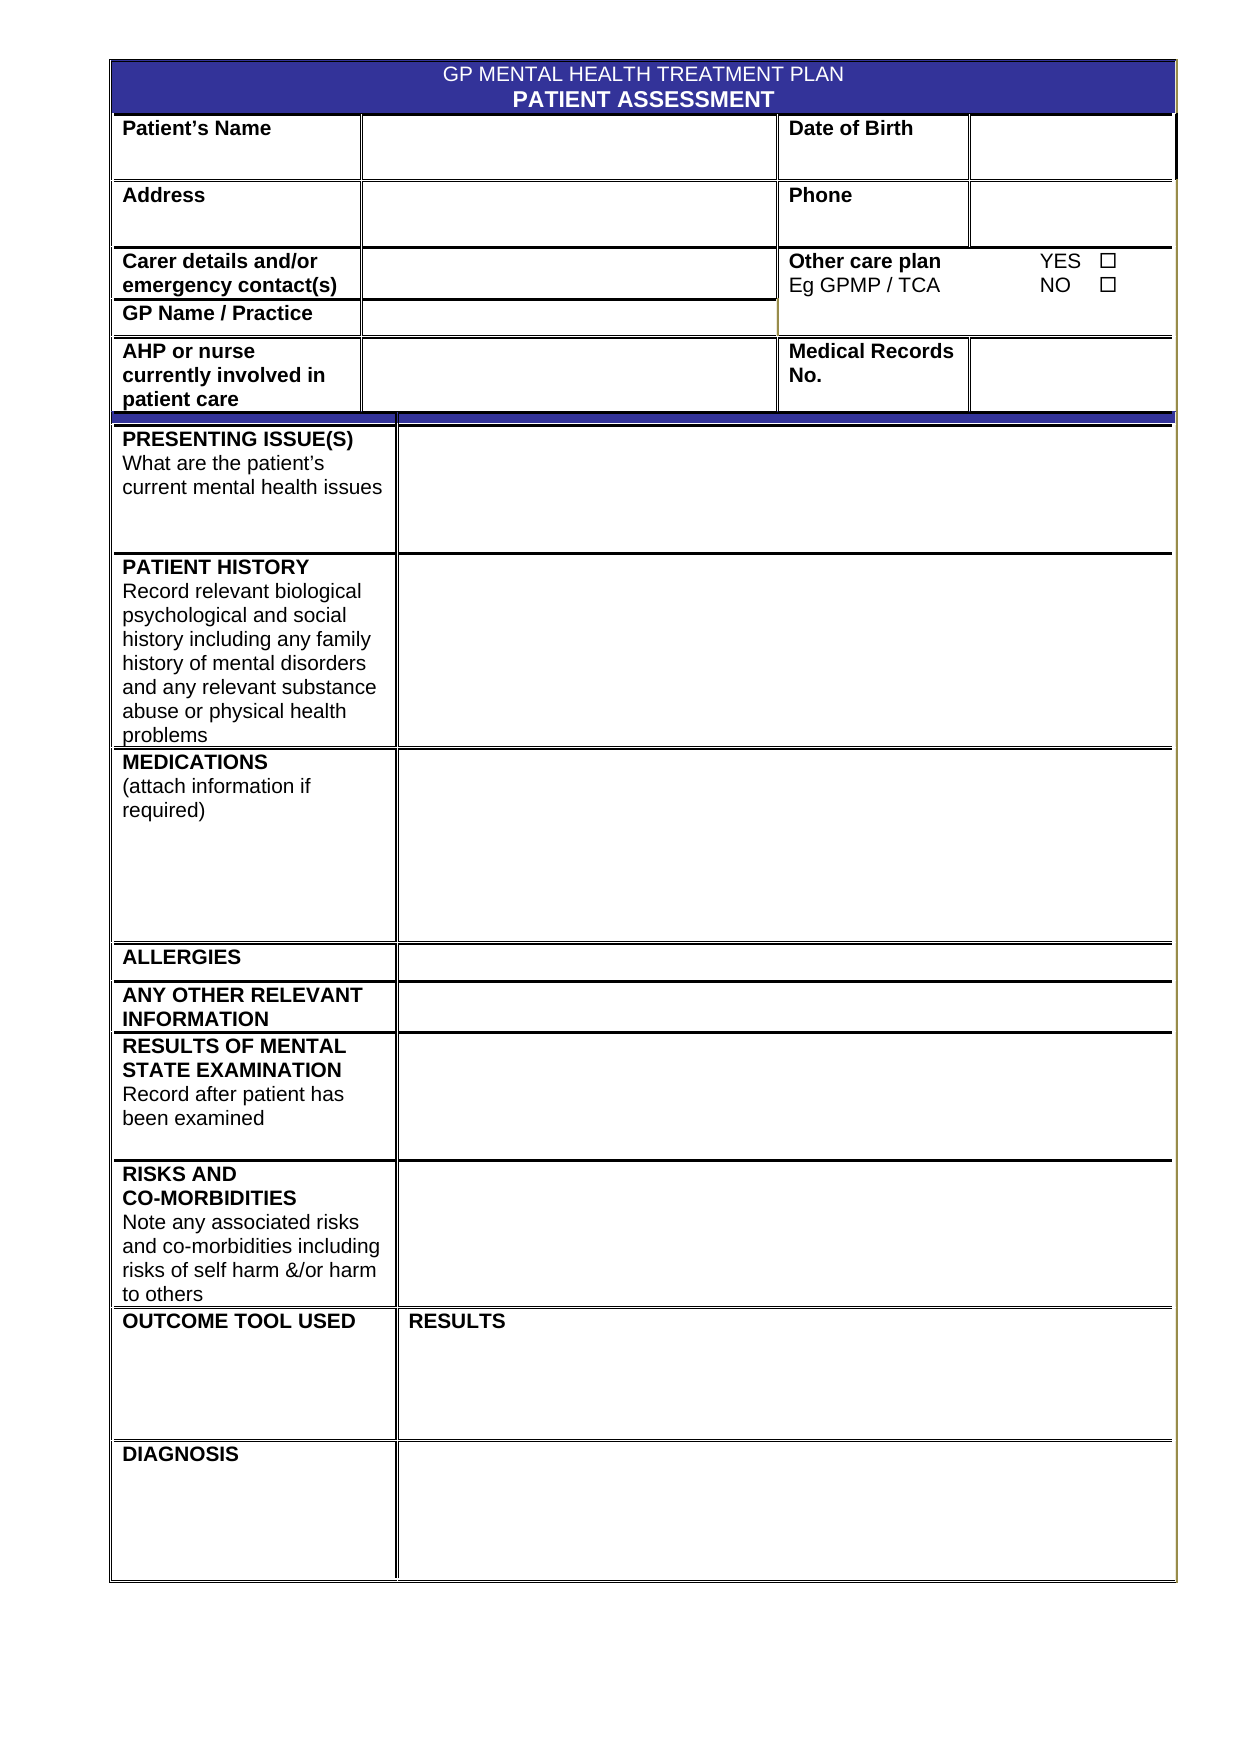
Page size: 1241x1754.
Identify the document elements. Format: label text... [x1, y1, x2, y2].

table_cell AHP or nurse currently involved in patient care [111, 335, 361, 411]
table_cell [399, 1159, 1175, 1306]
table_cell RISKS AND CO-MORBIDITIES Note any associated risks and co-morbidities including risks of self harm &/or harm to others [112, 1159, 395, 1306]
table_cell [363, 116, 776, 179]
table_cell [363, 249, 776, 297]
table_cell PATIENT HISTORY Record relevant biological psychological and social history including any family history of mental disorders and any relevant substance abuse or physical health problems [112, 552, 395, 746]
table_cell MEDICATIONS (attach information if required) [111, 746, 397, 941]
table_cell Patient’s Name [112, 113, 360, 179]
table_cell [399, 424, 1176, 552]
table_cell Other care plan YES Eg GPMP / TCA NO [779, 246, 1176, 335]
table_cell [397, 746, 1176, 941]
table_cell Date of Birth [779, 116, 968, 179]
table_cell [111, 411, 395, 423]
table_cell [397, 941, 1176, 979]
table_cell GP Name / Practice [111, 298, 360, 335]
table_cell ANY OTHER RELEVANT INFORMATION [111, 980, 395, 1031]
table_cell [363, 301, 776, 335]
table_cell Carer details and/or emergency contact(s) [111, 246, 360, 297]
table_cell DIAGNOSIS [112, 1439, 397, 1580]
table_cell OUTCOME TOOL USED [112, 1306, 396, 1439]
table_cell [363, 339, 776, 411]
table_header GP MENTAL HEALTH TREATMENT PLAN PATIENT assessment [112, 62, 1175, 113]
table_cell [399, 980, 1176, 1031]
table_cell Address [112, 179, 360, 246]
table_cell [399, 1031, 1176, 1159]
table_cell ALLERGIES [111, 941, 397, 979]
table_cell [971, 179, 1175, 246]
table_cell [363, 182, 776, 246]
table_cell Medical Records No. [779, 339, 968, 411]
table_cell PRESENTING ISSUE(S) What are the patient’s current mental health issues [111, 424, 395, 552]
table_cell [397, 1439, 1175, 1580]
table_cell RESULTS OF MENTAL STATE EXAMINATION Record after patient has been examined [111, 1031, 395, 1159]
table_cell [969, 335, 1176, 411]
table_cell [399, 552, 1175, 746]
table_cell [971, 113, 1175, 179]
table_cell Phone [779, 182, 968, 246]
table_cell [399, 411, 1176, 423]
table_cell RESULTS [399, 1306, 1175, 1439]
